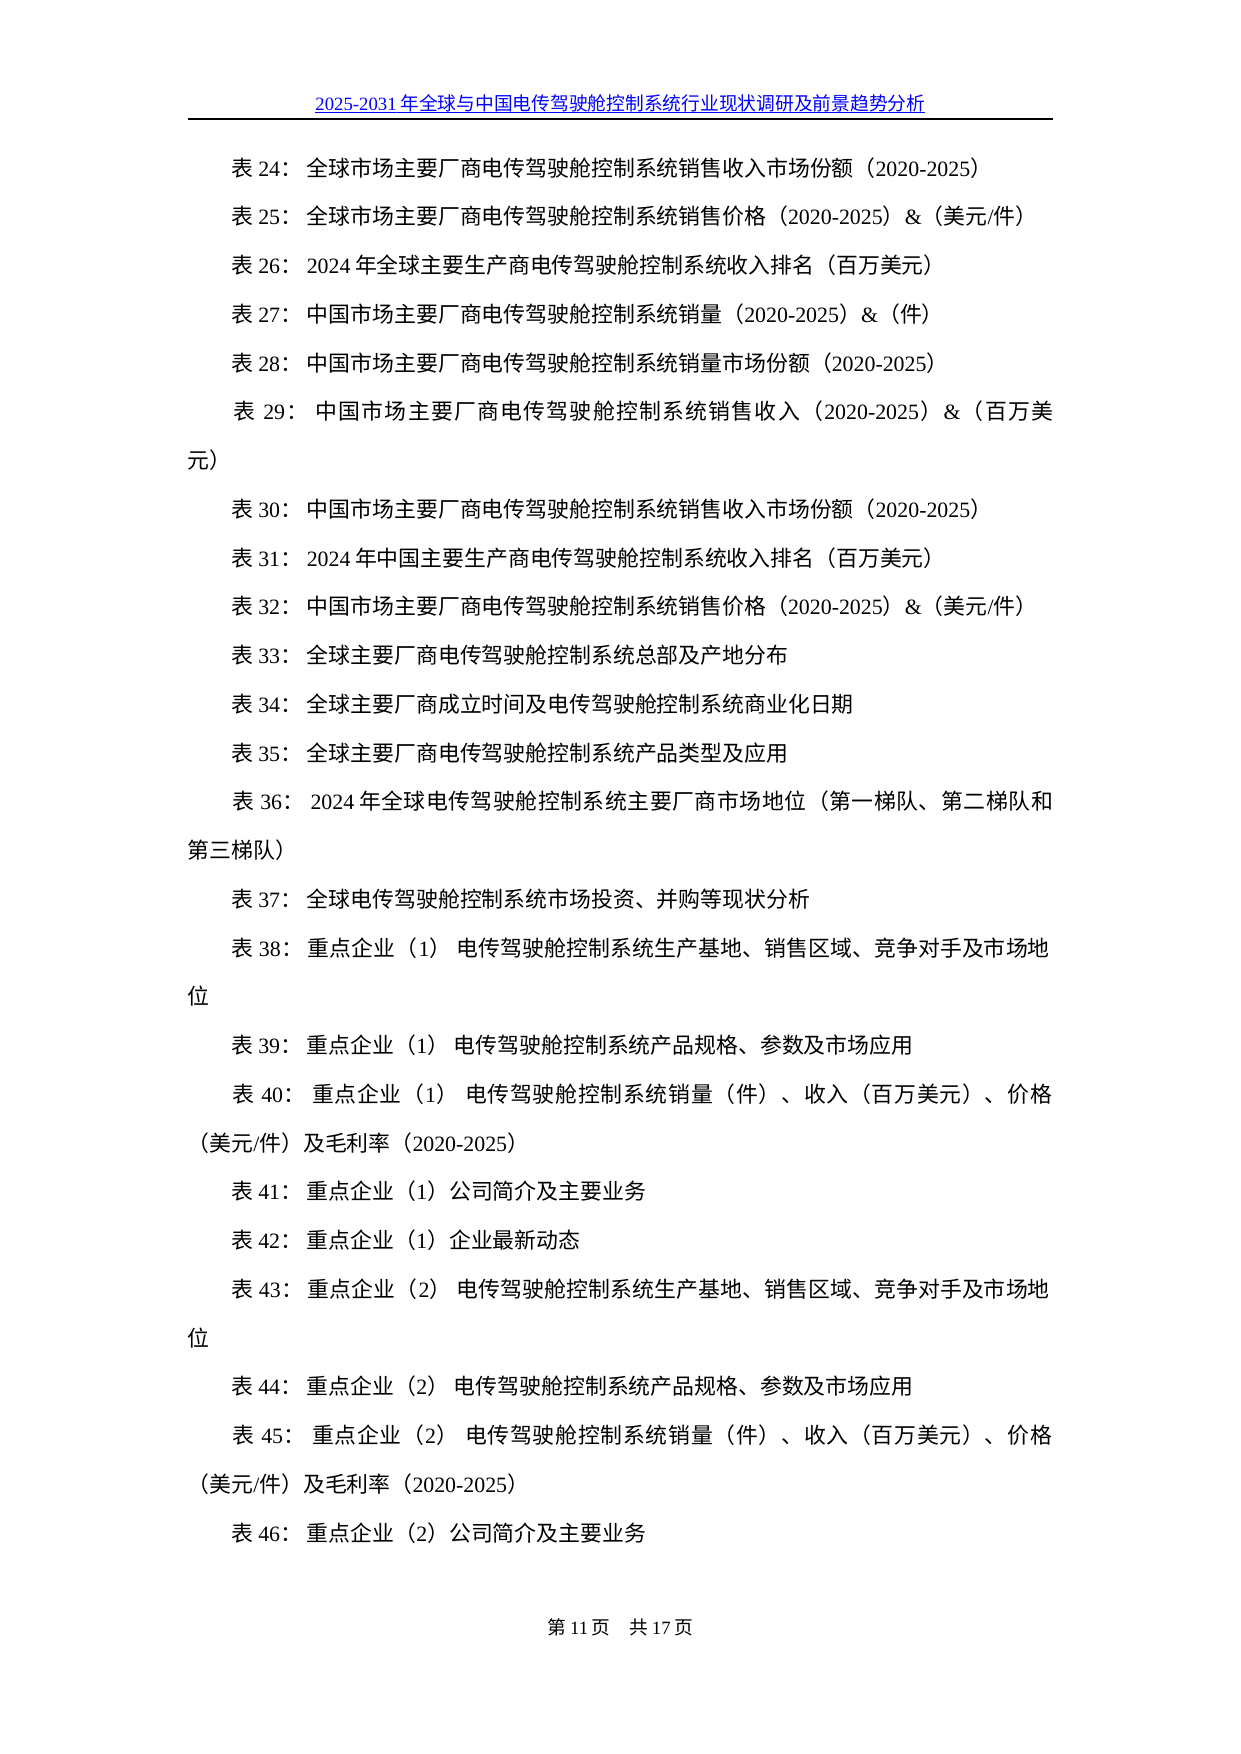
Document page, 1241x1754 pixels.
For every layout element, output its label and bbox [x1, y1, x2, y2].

text [187, 150, 1053, 1548]
